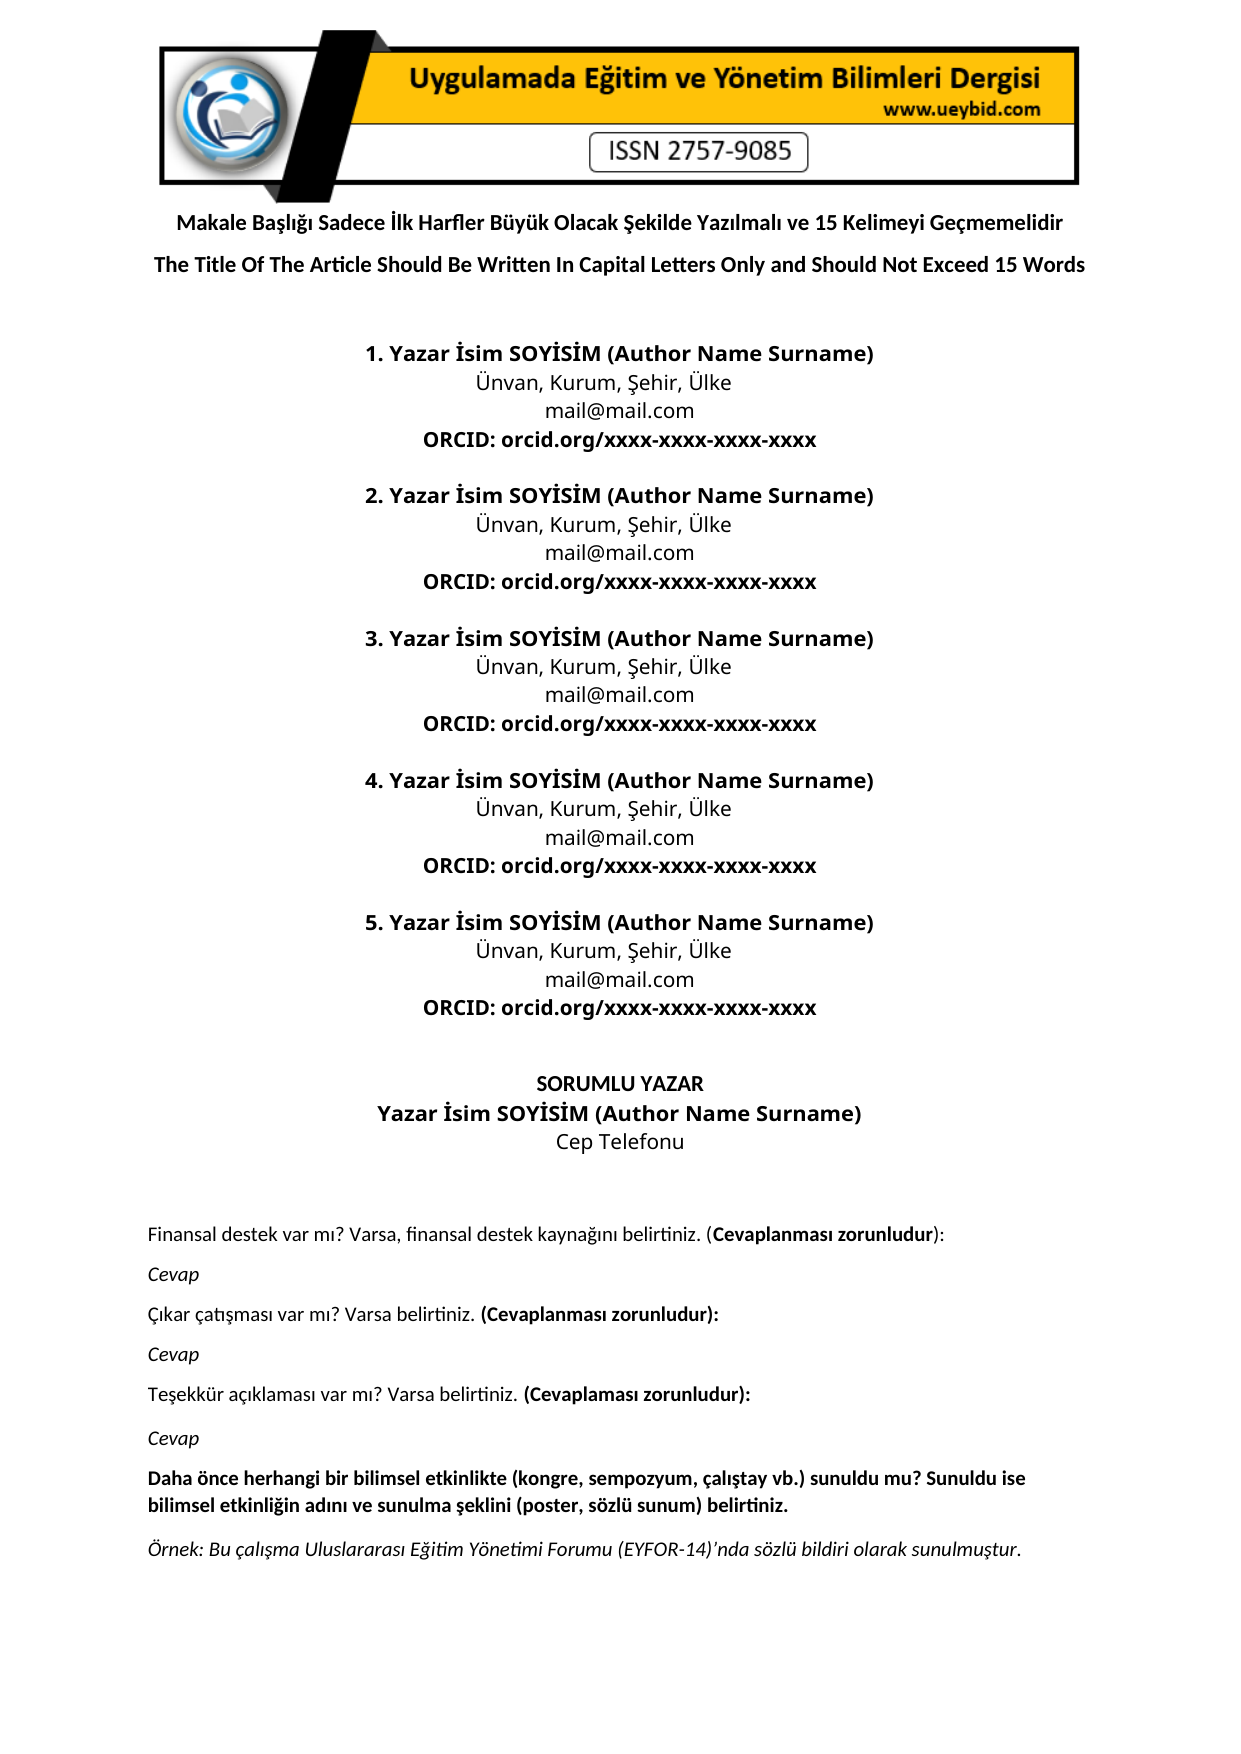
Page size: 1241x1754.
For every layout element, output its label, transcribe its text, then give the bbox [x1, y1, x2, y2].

text Daha önce herhangi bir bilimsel etkinlikte (kongre, sempozyum, çalıştay vb.) sunuldu mu? Sunuldu ise bilimsel etkinliğin adını ve sunulma şeklini (poster, sözlü sunum) belirtiniz. [148, 1465, 1093, 1518]
subtitle mail@mail.com [148, 396, 1092, 425]
subtitle mail@mail.com [148, 538, 1092, 567]
subtitle ORCID: orcid.org/xxxx-xxxx-xxxx-xxxx [148, 851, 1092, 880]
text Örnek: Bu çalışma Uluslararası Eğitim Yönetimi Forumu (EYFOR-14)’nda sözlü bildiri olarak sunulmuştur. [148, 1537, 1093, 1562]
subtitle ORCID: orcid.org/xxxx-xxxx-xxxx-xxxx [148, 993, 1092, 1022]
text Cevap [148, 1341, 1093, 1367]
text The Title Of The Article Should Be Written In Capital Letters Only and Should Not Exceed 15 Words [148, 251, 1093, 278]
text 1. Yazar İsim SOYİSİM (Author Name Surname) [148, 339, 1091, 368]
text Ünvan, Kurum, Şehir, Ülke [148, 652, 1060, 681]
text Finansal destek var mı? Varsa, finansal destek kaynağını belirtiniz. (Cevaplanması zorunludur): [148, 1222, 1093, 1247]
text 3. Yazar İsim SOYİSİM (Author Name Surname) [148, 624, 1091, 652]
text 2. Yazar İsim SOYİSİM (Author Name Surname) [148, 482, 1091, 510]
text Ünvan, Kurum, Şehir, Ülke [148, 510, 1060, 538]
text 5. Yazar İsim SOYİSİM (Author Name Surname) [148, 908, 1091, 937]
text 4. Yazar İsim SOYİSİM (Author Name Surname) [148, 766, 1091, 794]
text Cevap [148, 1425, 1093, 1451]
text Teşekkür açıklaması var mı? Varsa belirtiniz. (Cevaplaması zorunludur): [148, 1381, 1093, 1407]
subtitle ORCID: orcid.org/xxxx-xxxx-xxxx-xxxx [148, 425, 1092, 453]
text Yazar İsim SOYİSİM (Author Name Surname) [148, 1099, 1091, 1127]
text Makale Başlığı Sadece İlk Harfler Büyük Olacak Şekilde Yazılmalı ve 15 Kelimeyi Geçmemelidir [148, 209, 1093, 237]
subtitle mail@mail.com [148, 681, 1092, 709]
subtitle ORCID: orcid.org/xxxx-xxxx-xxxx-xxxx [148, 709, 1092, 737]
subtitle ORCID: orcid.org/xxxx-xxxx-xxxx-xxxx [148, 567, 1092, 595]
subtitle mail@mail.com [148, 823, 1092, 851]
text Cep Telefonu [148, 1127, 1093, 1156]
text Cevap [148, 1261, 1093, 1287]
text Ünvan, Kurum, Şehir, Ülke [148, 937, 1060, 965]
text Çıkar çatışması var mı? Varsa belirtiniz. (Cevaplanması zorunludur): [148, 1301, 1093, 1327]
subtitle mail@mail.com [148, 965, 1092, 993]
text Ünvan, Kurum, Şehir, Ülke [148, 368, 1060, 396]
picture [147, 29, 1093, 209]
text SORUMLU YAZAR [148, 1069, 1093, 1097]
text Ünvan, Kurum, Şehir, Ülke [148, 794, 1060, 823]
